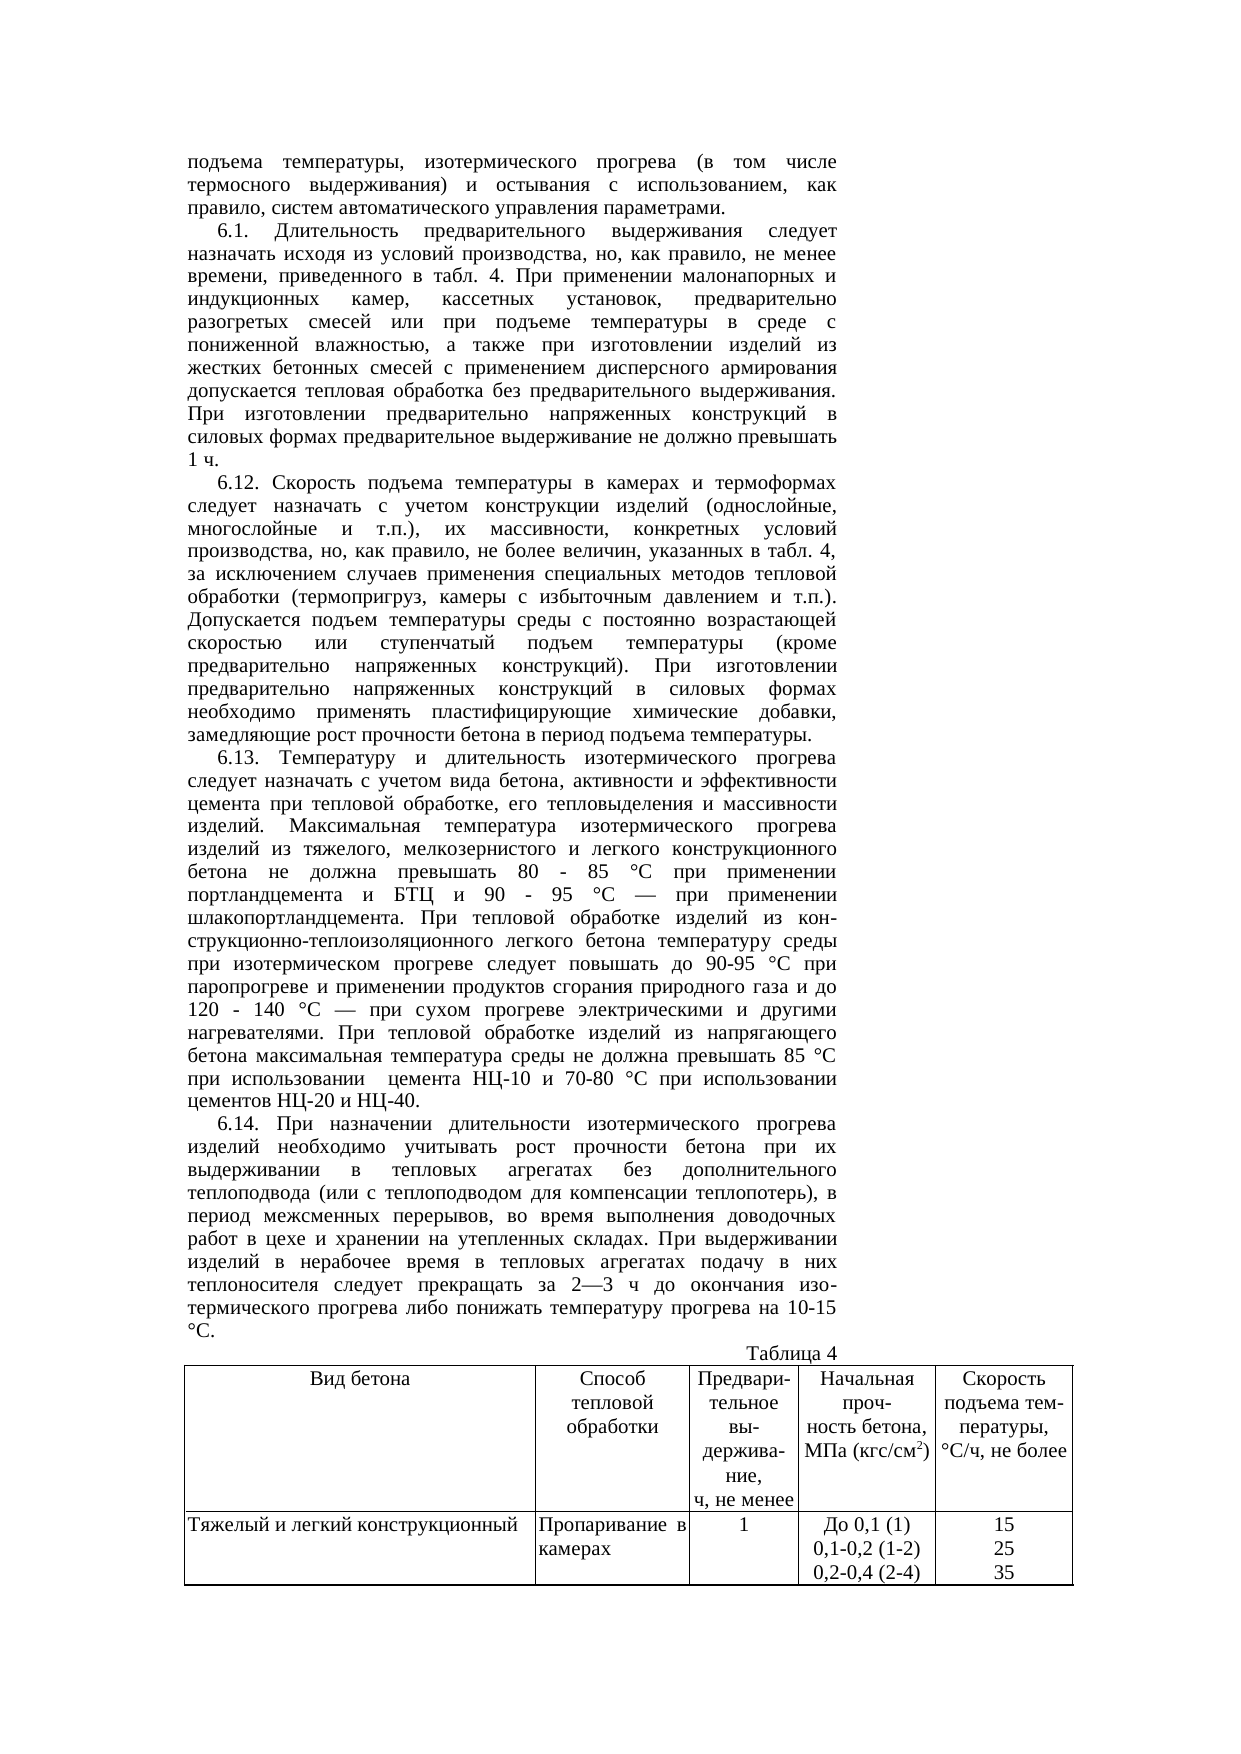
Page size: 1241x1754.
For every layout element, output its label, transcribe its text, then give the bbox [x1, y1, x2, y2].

table_header Начальная проч- ность бетона, МПа (кгс/см2) [799, 1366, 935, 1511]
table_header Скорость подъема тем- пературы, С/ч, не более [936, 1366, 1072, 1511]
table_cell 15 25 35 45 60 [936, 1512, 1072, 1584]
table_header Предвари- тельное вы- держива-ние, ч, не менее [690, 1366, 798, 1511]
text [187, 150, 837, 219]
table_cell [536, 1512, 689, 1584]
text 6.12. Скорость подъема температуры в камерах и термоформах следует назначать с учетом конструкции изделий (однослойные, многослойные и т.п.), их массивности, конкретных условий производства, но, как правило, не более величин, указанных в табл. 4, за исключением случаев применения специальных методов тепловой обработки (термопригруз, камеры с избыточным давлением и т.п.). Допускается подъем температуры среды с постоянно возрастающей скоростью или ступенчатый подъем температуры (кроме предварительно напряженных конструкций). При изготовлении предварительно напряженных конструкций в силовых формах необходимо применять пластифицирующие химические добавки, замедляющие рост прочности бетона в период подъема температуры. [187, 471, 837, 746]
text Таблица 4 [187, 1342, 837, 1364]
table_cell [799, 1512, 935, 1584]
text 6.14. При назначении длительности изотермического прогрева изделий необходимо учитывать рост прочности бетона при их выдерживании в тепловых агрегатах без дополнительного теплоподвода (или с теплоподводом для компенсации теплопотерь), в период межсменных перерывов, во время выполнения доводочных работ в цехе и хранении на утепленных складах. При выдерживании изделий в нерабочее время в тепловых агрегатах подачу в них теплоносителя следует прекращать за 2—3 ч до окончания изотермического прогрева либо понижать температуру прогрева на 10-15 °С. [187, 1112, 837, 1342]
text 6.13. Температуру и длительность изотермического прогрева следует назначать с учетом вида бетона, активности и эффективности цемента при тепловой обработке, его тепловыделения и массивности изделий. Максимальная температура изотермического прогрева изделий из тяжелого, мелкозернистого и легкого конструкционного бетона не должна превышать 80 - 85 °С при применении портландцемента и БТЦ и 90 - 95 С — при применении шлакопортландцемента. При тепловой обработке изделий из конструкционно-теплоизоляционного легкого бетона температуру среды при изотермическом прогреве следует повышать до 90-95 °С при паропрогреве и применении продуктов сгорания природного газа и до 120 - 140 °С — при сухом прогреве электрическими и другими нагревателями. При тепловой обработке изделий из напрягающего бетона максимальная температура среды не должна превышать 85 °С при использовании цемента НЦ-10 и 70-80 °С при использовании цементов НЦ-20 и НЦ-40. [187, 746, 837, 1112]
text 6.1. Длительность предварительного выдерживания следует назначать исходя из условий производства, но, как правило, не менее времени, приведенного в табл. 4. При применении малонапорных и индукционных камер, кассетных установок, предварительно разогретых смесей или при подъеме температуры в среде с пониженной влажностью, а также при изготовлении изделий из жестких бетонных смесей с применением дисперсного армирования допускается тепловая обработка без предварительного выдерживания. При изготовлении предварительно напряженных конструкций в силовых формах предварительное выдерживание не должно превышать 1 ч. [187, 219, 837, 471]
table_cell 1 [690, 1512, 798, 1584]
table_header Вид бетона [185, 1366, 535, 1511]
table_header Способ тепловой обработки [536, 1366, 689, 1511]
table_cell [185, 1512, 535, 1584]
